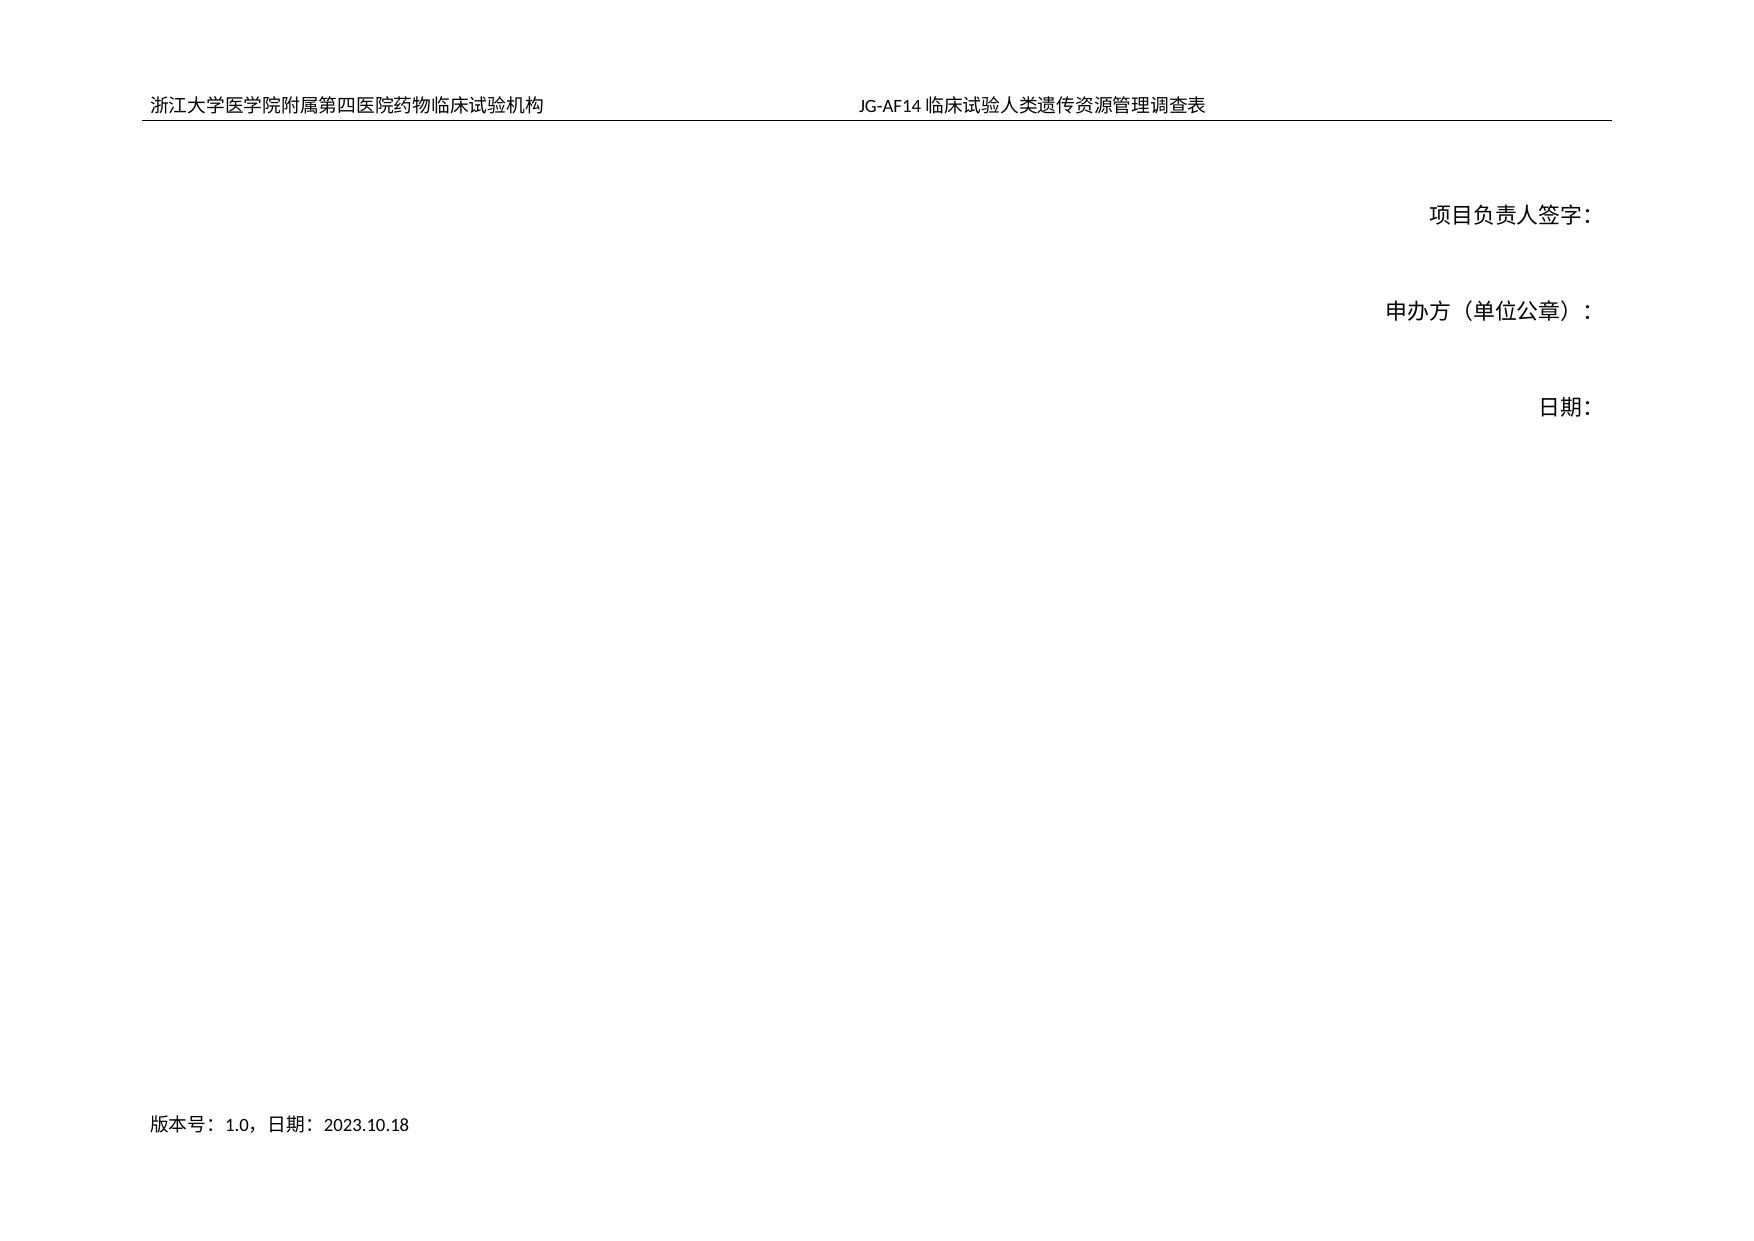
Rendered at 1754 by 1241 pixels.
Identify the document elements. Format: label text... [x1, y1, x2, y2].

list 申办方（单位公章）： [150, 293, 1604, 326]
list 项目负责人签字： [150, 198, 1604, 230]
list 日期： [150, 389, 1604, 422]
